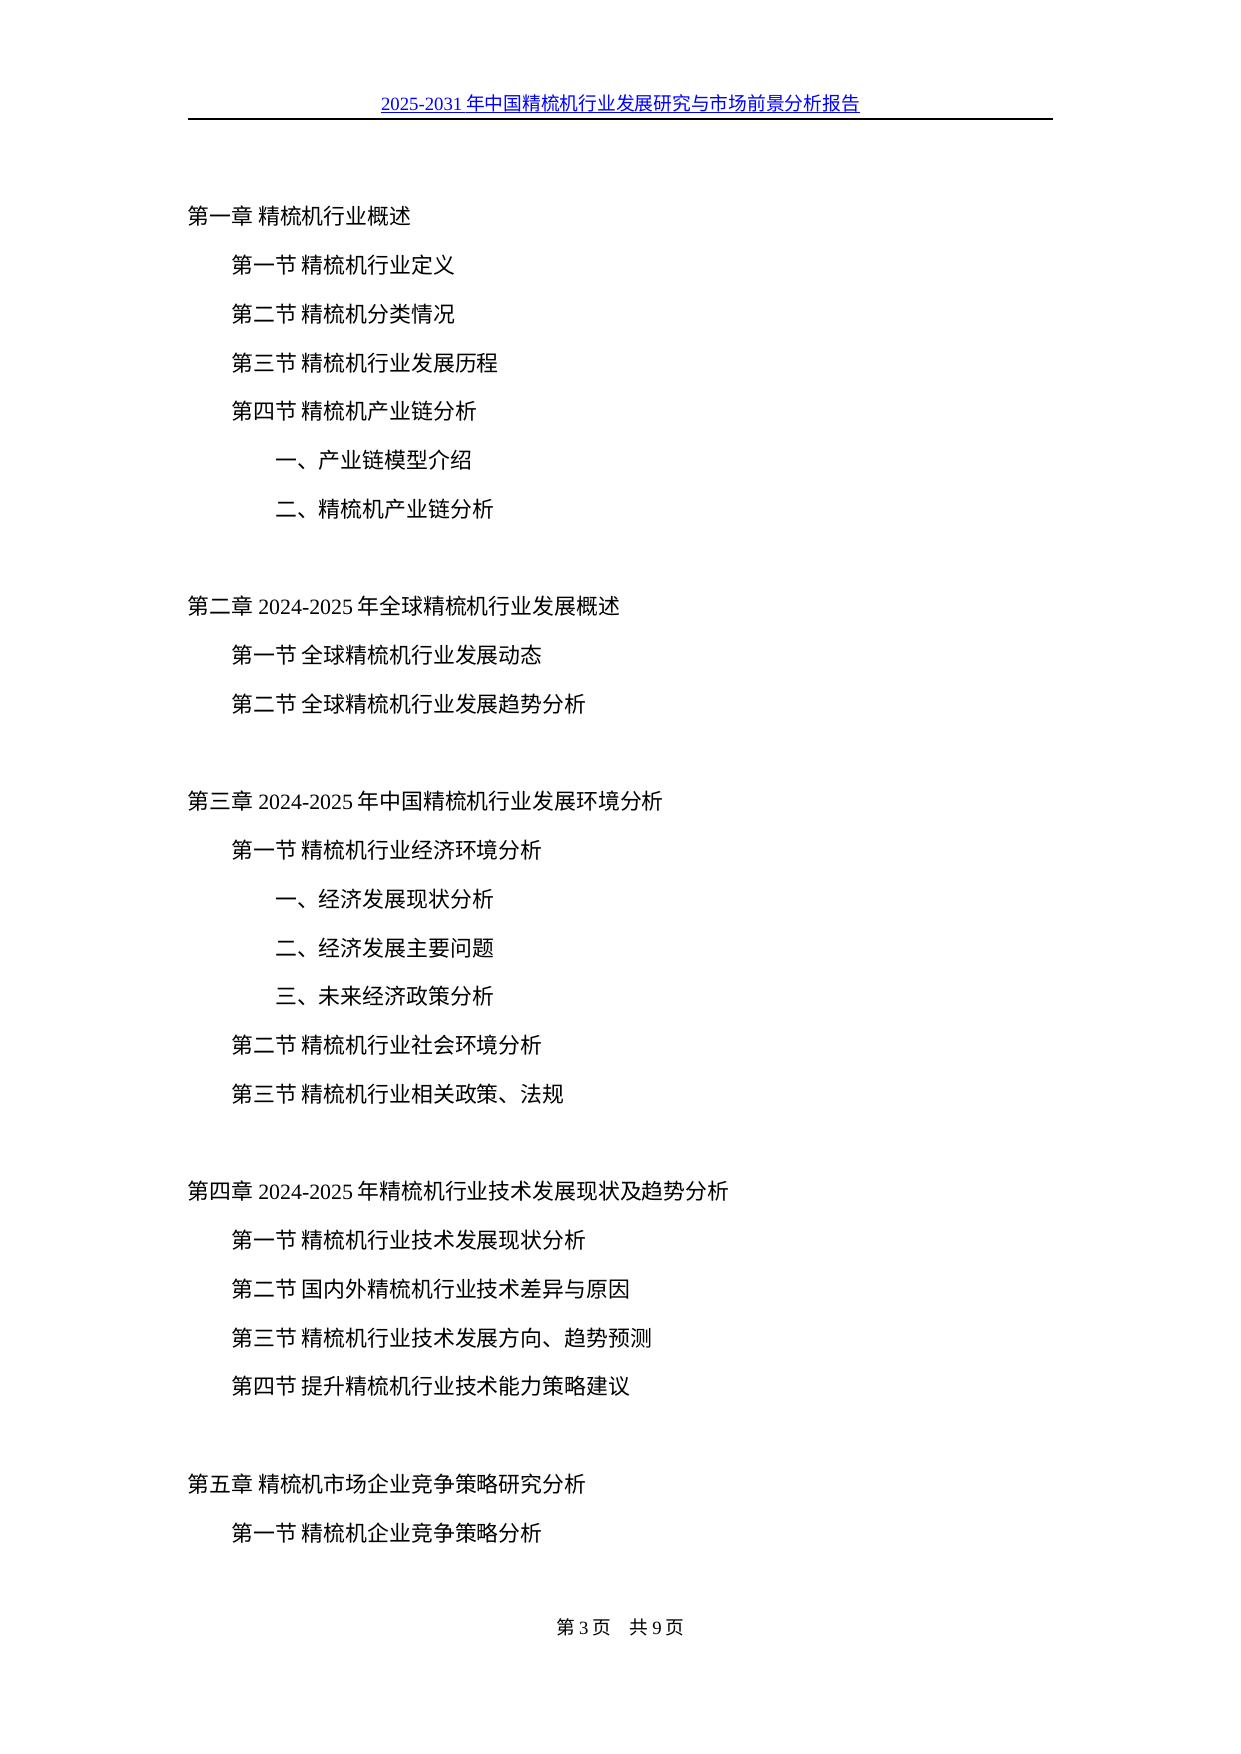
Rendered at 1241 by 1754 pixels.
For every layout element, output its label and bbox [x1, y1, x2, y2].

text [187, 150, 1053, 1548]
